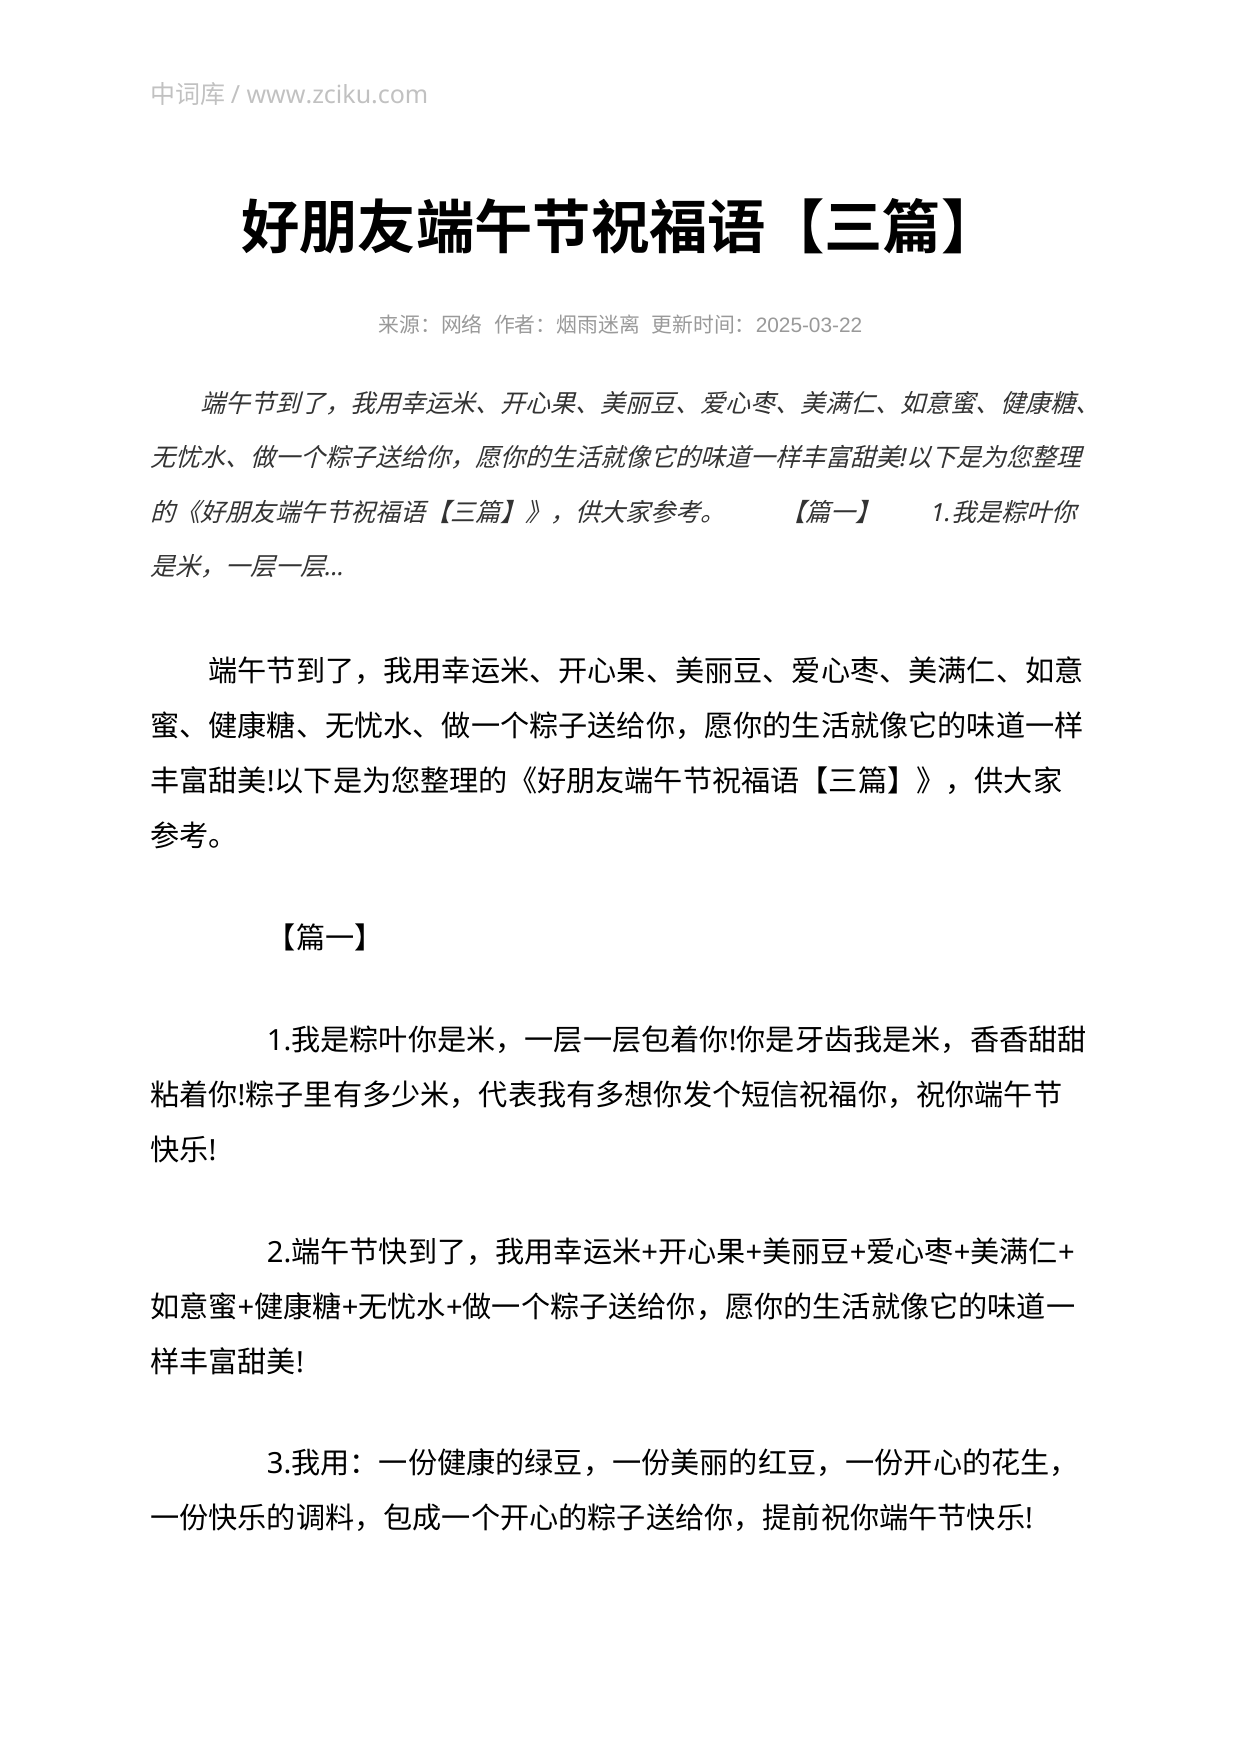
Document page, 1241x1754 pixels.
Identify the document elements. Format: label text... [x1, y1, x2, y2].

text 1.我是粽叶你是米，一层一层包着你!你是牙齿我是米，香香甜甜粘着你!粽子里有多少米，代表我有多想你发个短信祝福你，祝你端午节快乐! [150, 1016, 1090, 1168]
text 【篇一】 [150, 914, 1090, 957]
text 端午节到了，我用幸运米、开心果、美丽豆、爱心枣、美满仁、如意蜜、健康糖、无忧水、做一个粽子送给你，愿你的生活就像它的味道一样丰富甜美!以下是为您整理的《好朋友端午节祝福语【三篇】》，供大家参考。 [150, 648, 1090, 855]
subtitle 好朋友端午节祝福语【三篇】 [150, 181, 1090, 266]
text 3.我用：一份健康的绿豆，一份美丽的红豆，一份开心的花生，一份快乐的调料，包成一个开心的粽子送给你，提前祝你端午节快乐! [150, 1440, 1090, 1537]
text 2.端午节快到了，我用幸运米+开心果+美丽豆+爱心枣+美满仁+如意蜜+健康糖+无忧水+做一个粽子送给你，愿你的生活就像它的味道一样丰富甜美! [150, 1228, 1090, 1381]
text 来源：网络 作者：烟雨迷离 更新时间：2025-03-22 [150, 313, 1090, 337]
text 端午节到了，我用幸运米、开心果、美丽豆、爱心枣、美满仁、如意蜜、健康糖、无忧水、做一个粽子送给你，愿你的生活就像它的味道一样丰富甜美!以下是为您整理的《好朋友端午节祝福语【三篇】》，供大家参考。 【篇一】 1.我是粽叶你是米，一层一层... [150, 383, 1090, 583]
